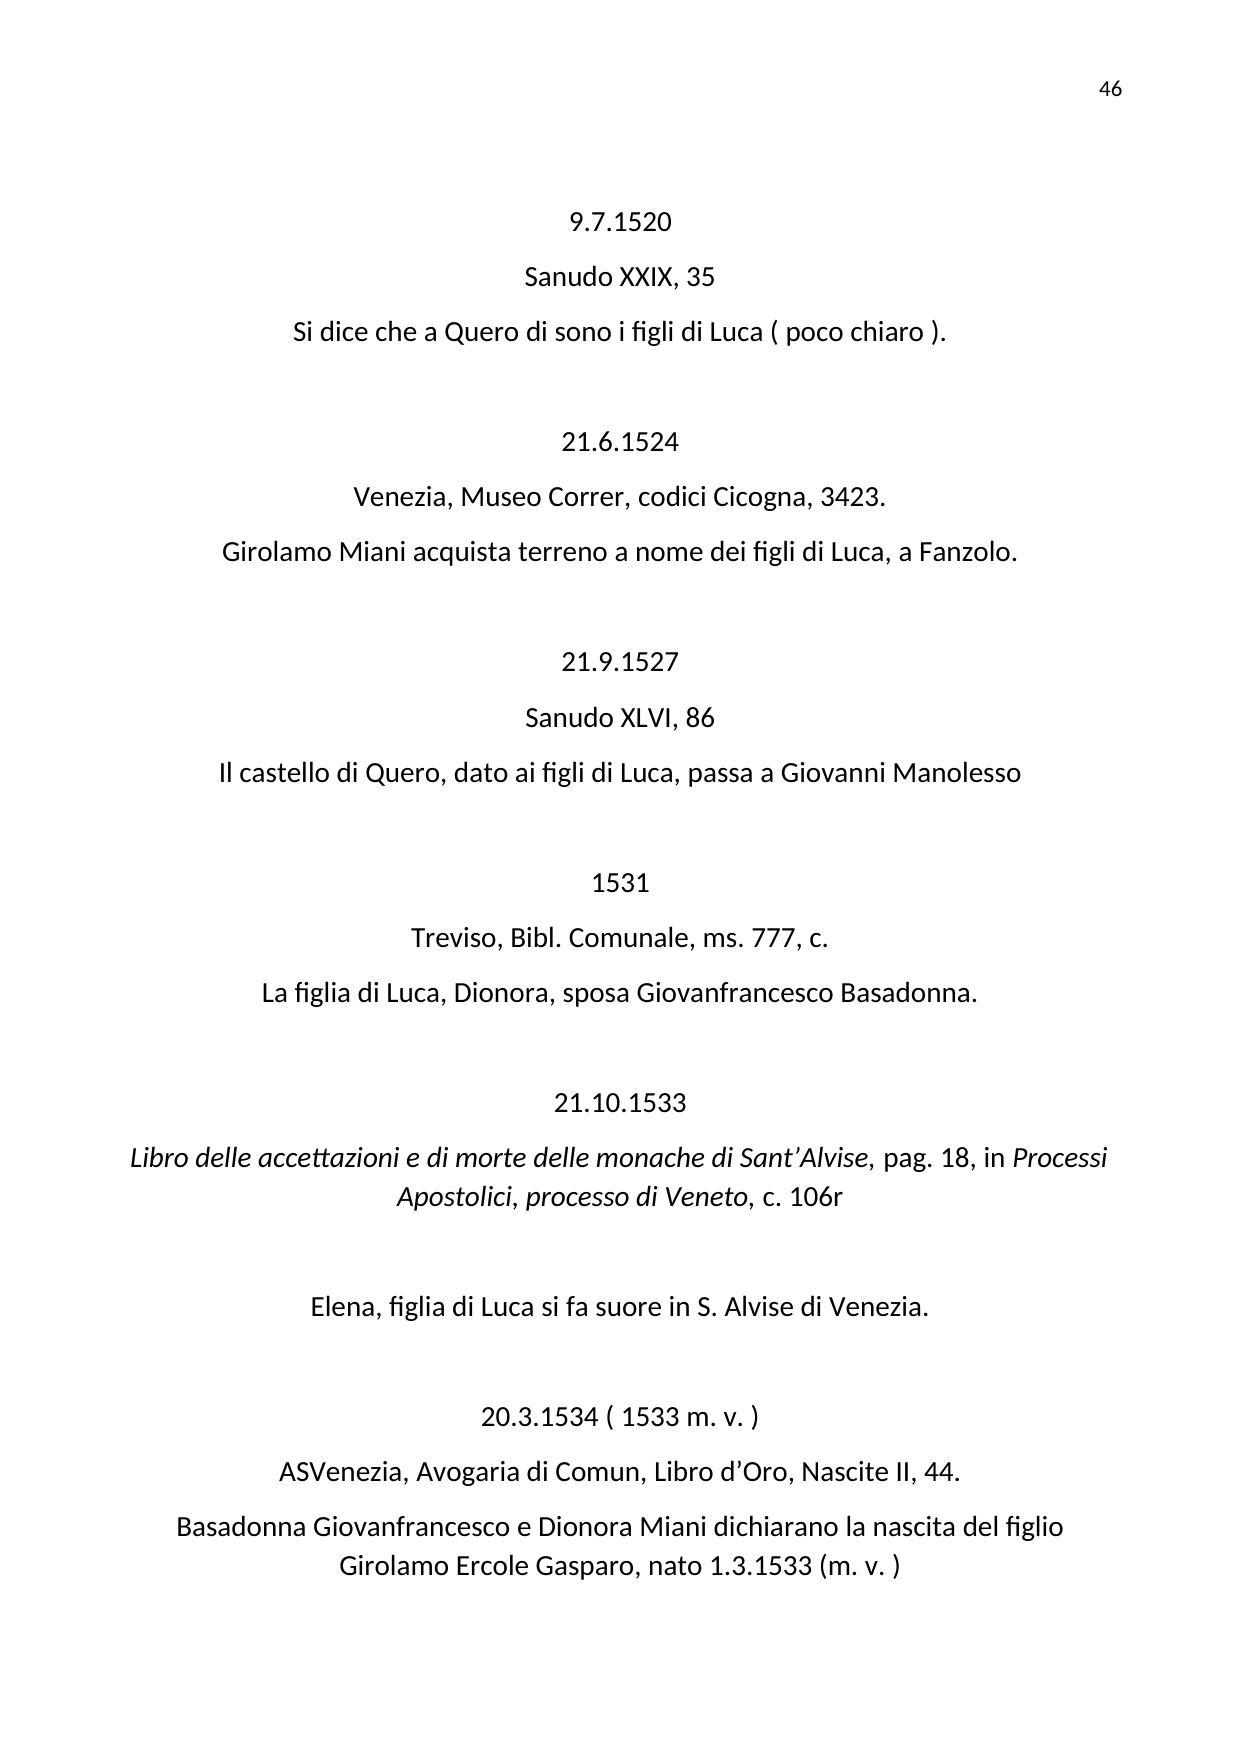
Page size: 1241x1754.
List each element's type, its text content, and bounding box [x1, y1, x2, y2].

text 21.9.1527 [118, 643, 1122, 679]
text 1531 [118, 864, 1122, 899]
text 21.6.1524 [118, 423, 1122, 459]
text Treviso, Bibl. Comunale, ms. 777, c. [118, 919, 1122, 955]
text Elena, figlia di Luca si fa suore in S. Alvise di Venezia. [118, 1288, 1122, 1324]
text ASVenezia, Avogaria di Comun, Libro d’Oro, Nascite II, 44. [118, 1453, 1122, 1489]
text Girolamo Miani acquista terreno a nome dei figli di Luca, a Fanzolo. [118, 533, 1122, 569]
text La figlia di Luca, Dionora, sposa Giovanfrancesco Basadonna. [118, 974, 1122, 1010]
text Venezia, Museo Correr, codici Cicogna, 3423. [118, 478, 1122, 514]
text Sanudo XXIX, 35 [118, 258, 1122, 293]
text Il castello di Quero, dato ai figli di Luca, passa a Giovanni Manolesso [118, 754, 1122, 789]
text 20.3.1534 ( 1533 m. v. ) [118, 1398, 1122, 1434]
text Sanudo XLVI, 86 [118, 699, 1122, 734]
text 21.10.1533 [118, 1084, 1122, 1120]
text Si dice che a Quero di sono i figli di Luca ( poco chiaro ). [118, 313, 1122, 348]
text Basadonna Giovanfrancesco e Dionora Miani dichiarano la nascita del figlio Girolamo Ercole Gasparo, nato 1.3.1533 (m. v. ) [118, 1508, 1122, 1583]
text 9.7.1520 [118, 203, 1122, 238]
text Libro delle accettazioni e di morte delle monache di Sant’Alvise, pag. 18, in Processi Apostolici, processo di Veneto, c. 106r [118, 1139, 1122, 1213]
